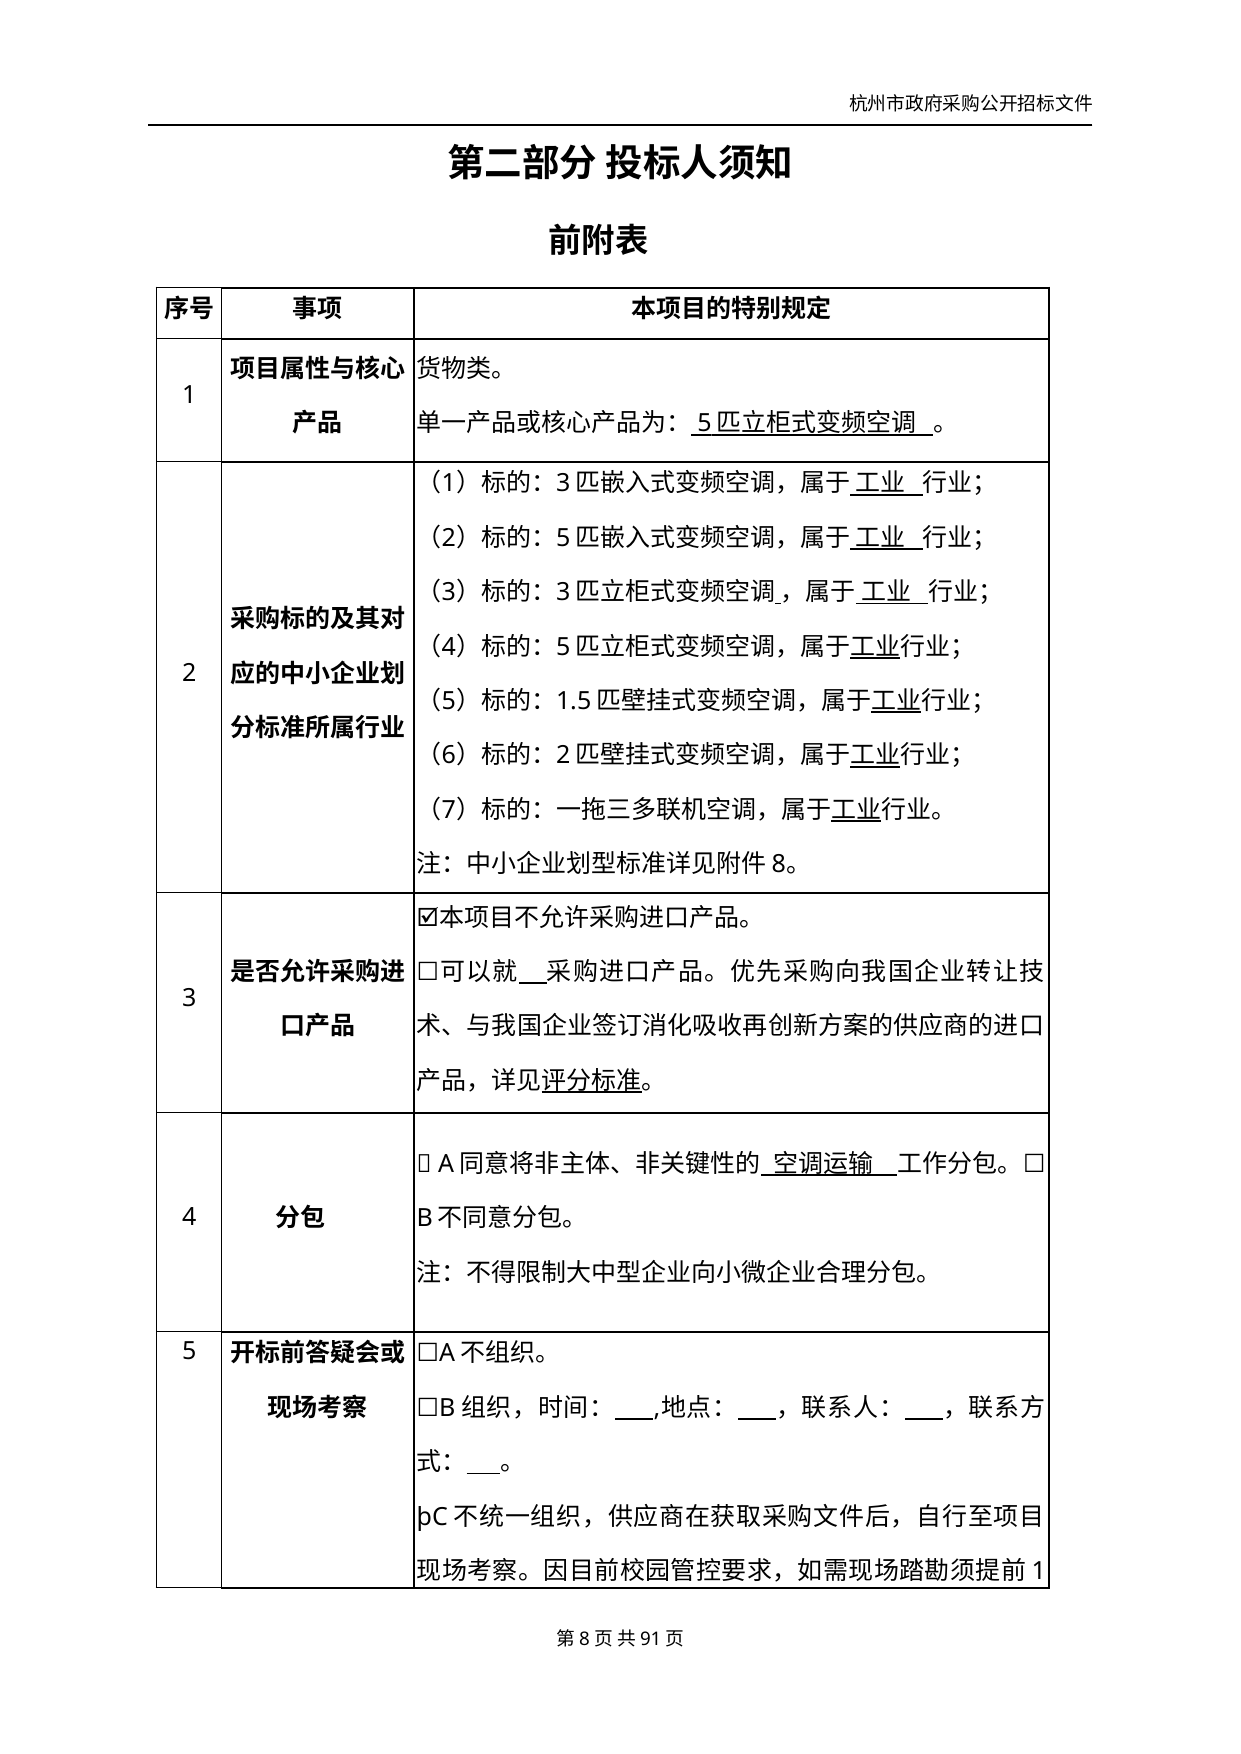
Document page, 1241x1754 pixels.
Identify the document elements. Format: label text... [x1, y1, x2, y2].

table_cell 分包 [222, 1114, 413, 1331]
table_cell 本项目不允许采购进口产品。 可以就 采购进口产品。优先采购向我国企业转让技术、与我国企业签订消化吸收再创新方案的供应商的进口产品，详见评分标准。 [415, 894, 1048, 1112]
table_cell 是否允许采购进口产品 [222, 894, 413, 1112]
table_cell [415, 1333, 1048, 1587]
text 前附表 [148, 214, 1092, 262]
table_cell 采购标的及其对应的中小企业划分标准所属行业 [222, 463, 413, 892]
table_cell 1 [157, 339, 221, 461]
table_cell （1）标的：3匹嵌入式变频空调，属于 工业 行业； （2）标的：5匹嵌入式变频空调，属于 工业 行业； （3）标的：3匹立柜式变频空调 ，属于 工业 行业； （4）标的：5匹立柜式变频空调，属于工业行业； （5）标的：1.5匹壁挂式变频空调，属于工业行业； （6）标的：2匹壁挂式变频空调，属于工业行业； （7）标的：一拖三多联机空调，属于工业行业。 注：中小企业划型标准详见附件8。 [415, 463, 1048, 892]
table_cell 5 [157, 1332, 221, 1587]
table_cell 2 [157, 462, 221, 892]
table_header 事项 [222, 289, 413, 337]
table_header 本项目的特别规定 [415, 289, 1048, 337]
table_cell 3 [157, 893, 221, 1112]
table_cell 项目属性与核心产品 [222, 340, 413, 461]
table_cell 4 [157, 1113, 221, 1331]
table_cell 货物类。 单一产品或核心产品为： 5匹立柜式变频空调 。 [415, 340, 1048, 461]
text 第二部分 投标人须知 [148, 133, 1092, 187]
table_header 序号 [157, 288, 221, 337]
table_cell A同意将非主体、非关键性的 空调运输 工作分包。 B不同意分包。 注：不得限制大中型企业向小微企业合理分包。 [415, 1114, 1048, 1331]
table_cell 开标前答疑会或现场考察 [222, 1333, 413, 1587]
